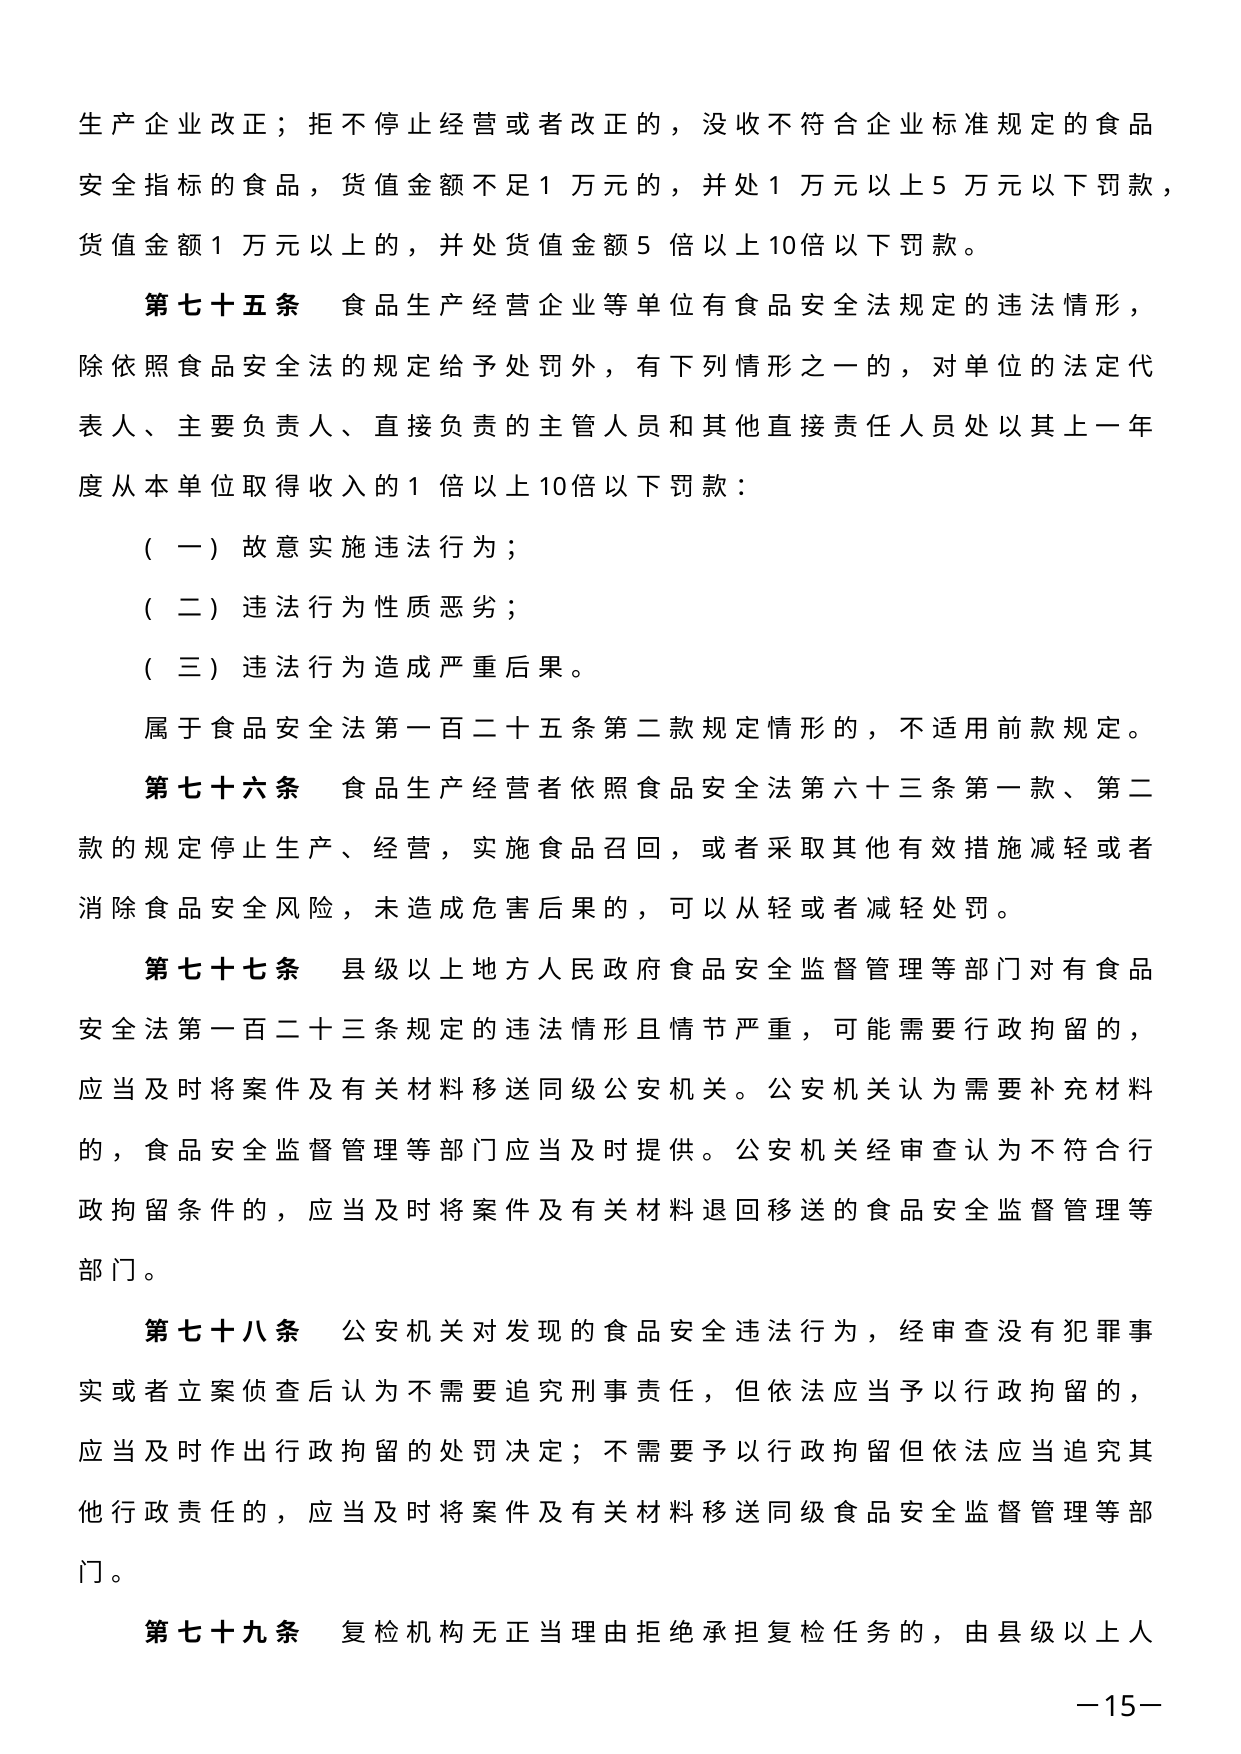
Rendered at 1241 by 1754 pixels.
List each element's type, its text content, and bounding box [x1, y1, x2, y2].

text 第七十六条 食品生产经营者依照食品安全法第六十三条第一款、第二款的规定停止生产、经营，实施食品召回，或者采取其他有效措施减轻或者消除食品安全风险，未造成危害后果的，可以从轻或者减轻处罚。 [79, 756, 1161, 937]
text 属于食品安全法第一百二十五条第二款规定情形的，不适用前款规定。 [79, 696, 1161, 756]
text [79, 1601, 1161, 1661]
text (三)违法行为造成严重后果。 [79, 636, 1161, 696]
text (一)故意实施违法行为； [79, 515, 1161, 575]
text 第七十七条 县级以上地方人民政府食品安全监督管理等部门对有食品安全法第一百二十三条规定的违法情形且情节严重，可能需要行政拘留的，应当及时将案件及有关材料移送同级公安机关。公安机关认为需要补充材料的，食品安全监督管理等部门应当及时提供。公安机关经审查认为不符合行政拘留条件的，应当及时将案件及有关材料退回移送的食品安全监督管理等部门。 [79, 937, 1161, 1299]
text 第七十五条 食品生产经营企业等单位有食品安全法规定的违法情形，除依照食品安全法的规定给予处罚外，有下列情形之一的，对单位的法定代表人、主要负责人、直接负责的主管人员和其他直接责任人员处以其上一年度从本单位取得收入的1倍以上10倍以下罚款： [79, 274, 1161, 515]
text (二)违法行为性质恶劣； [79, 575, 1161, 636]
text 第七十八条 公安机关对发现的食品安全违法行为，经审查没有犯罪事实或者立案侦查后认为不需要追究刑事责任，但依法应当予以行政拘留的，应当及时作出行政拘留的处罚决定；不需要予以行政拘留但依法应当追究其他行政责任的，应当及时将案件及有关材料移送同级食品安全监督管理等部门。 [79, 1299, 1161, 1601]
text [79, 93, 1161, 274]
